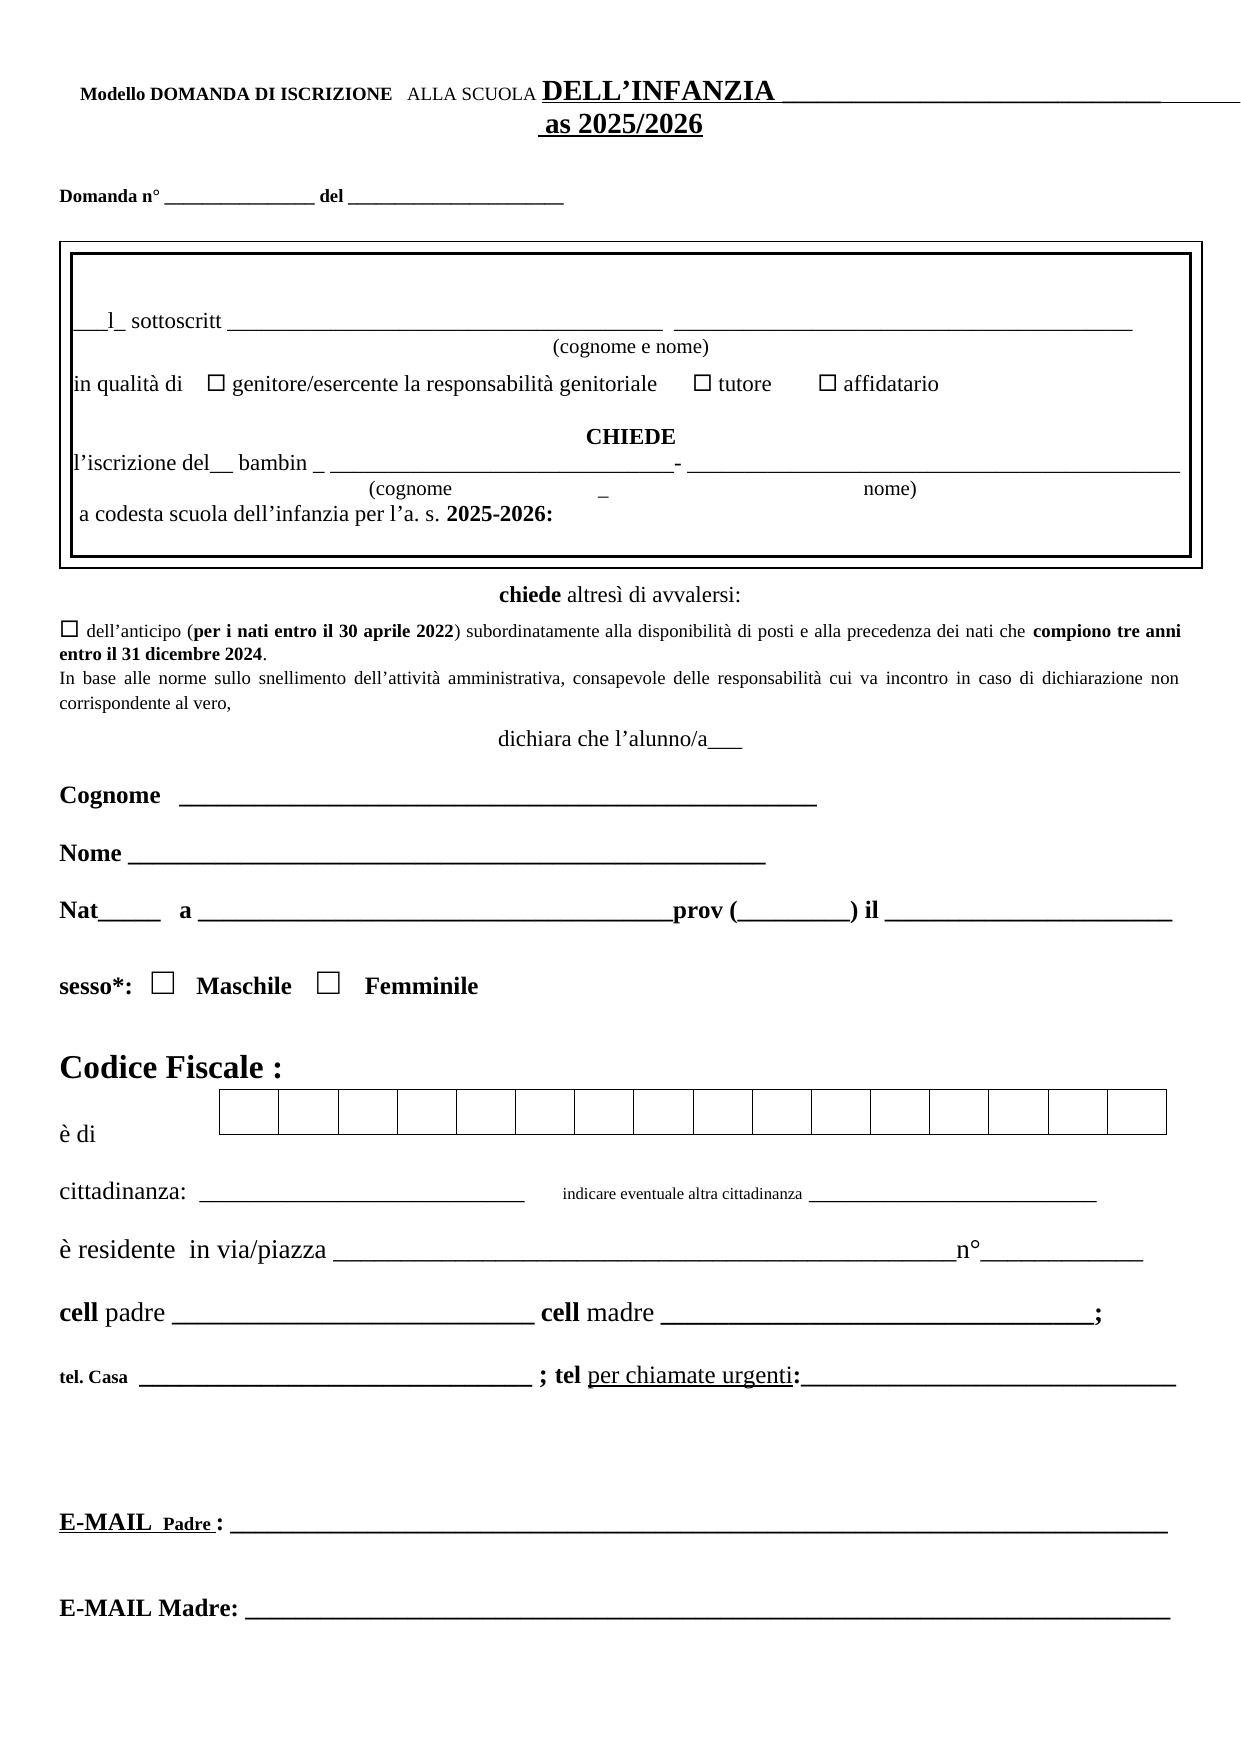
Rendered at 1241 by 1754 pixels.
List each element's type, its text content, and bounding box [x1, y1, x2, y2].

text Domanda n° ________________ del _______________________ [59, 185, 1181, 207]
table_header [1049, 1090, 1107, 1134]
table_header [634, 1090, 693, 1134]
text è residente in via/piazza ______________________________________________n°____________ [59, 1234, 1181, 1265]
table_header [516, 1090, 574, 1134]
text In base alle norme sullo snellimento dell’attività amministrativa, consapevole delle responsabilità cui va incontro in caso di dichiarazione non corrispondente al vero, [59, 664, 1181, 714]
text Modello DOMANDA DI ISCRIZIONE ALLA SCUOLA DELL’INFANZIA _________________________________ [59, 73, 1181, 106]
table_header [812, 1090, 870, 1134]
text Codice Fiscale : [59, 1047, 1181, 1086]
text as 2025/2026 [59, 106, 1181, 140]
table_header [930, 1090, 988, 1134]
table_header [220, 1090, 278, 1134]
table_header [279, 1090, 338, 1134]
text E-MAIL Padre : ___________________________________________________________________________ [59, 1507, 1181, 1536]
text tel. Casa _____________________________ ; tel per chiamate urgenti:______________________________ [59, 1358, 1181, 1389]
text E-MAIL Madre: __________________________________________________________________________ [59, 1593, 1181, 1622]
table_header [753, 1090, 811, 1134]
table_header [575, 1090, 633, 1134]
table_header [694, 1090, 752, 1134]
table_header [1108, 1090, 1166, 1134]
text è di cittadinanza: __________________________ indicare eventuale altra cittadinanza _______________________ [59, 1119, 1181, 1205]
text sesso*: □ Maschile □ Femminile [59, 974, 1181, 999]
table_header [339, 1090, 397, 1134]
table_header [871, 1090, 929, 1134]
table_header [989, 1090, 1048, 1134]
text Cognome ___________________________________________________ [59, 780, 1181, 809]
table_header [457, 1090, 515, 1134]
text chiede altresì di avvalersi: [59, 581, 1181, 608]
text Nome ___________________________________________________ [59, 838, 1181, 867]
text Nat_____ a ______________________________________prov (_________) il _______________________ [59, 895, 1181, 924]
table_header [398, 1090, 456, 1134]
text dell’anticipo (per i nati entro il 30 aprile 2022) subordinatamente alla disponibilità di posti e alla precedenza dei nati che compiono tre anni entro il 31 dicembre 2024. [59, 620, 1181, 664]
table_header ___l_ sottoscritt ______________________________________ ________________________________________ (cognome e nome) in qualità di genitore/esercente la responsabilità genitoriale tutore affidatario CHIEDE l’iscrizione del__ bambin _ ______________________________- ___________________________________________ (cognome _ nome) a codesta scuola dell’infanzia per l’a. s. 2025-2026: [66, 242, 1196, 555]
text dichiara che l’alunno/a___ [59, 727, 1181, 752]
text cell padre _____________________________ cell madre ________________________________; [59, 1296, 1181, 1327]
